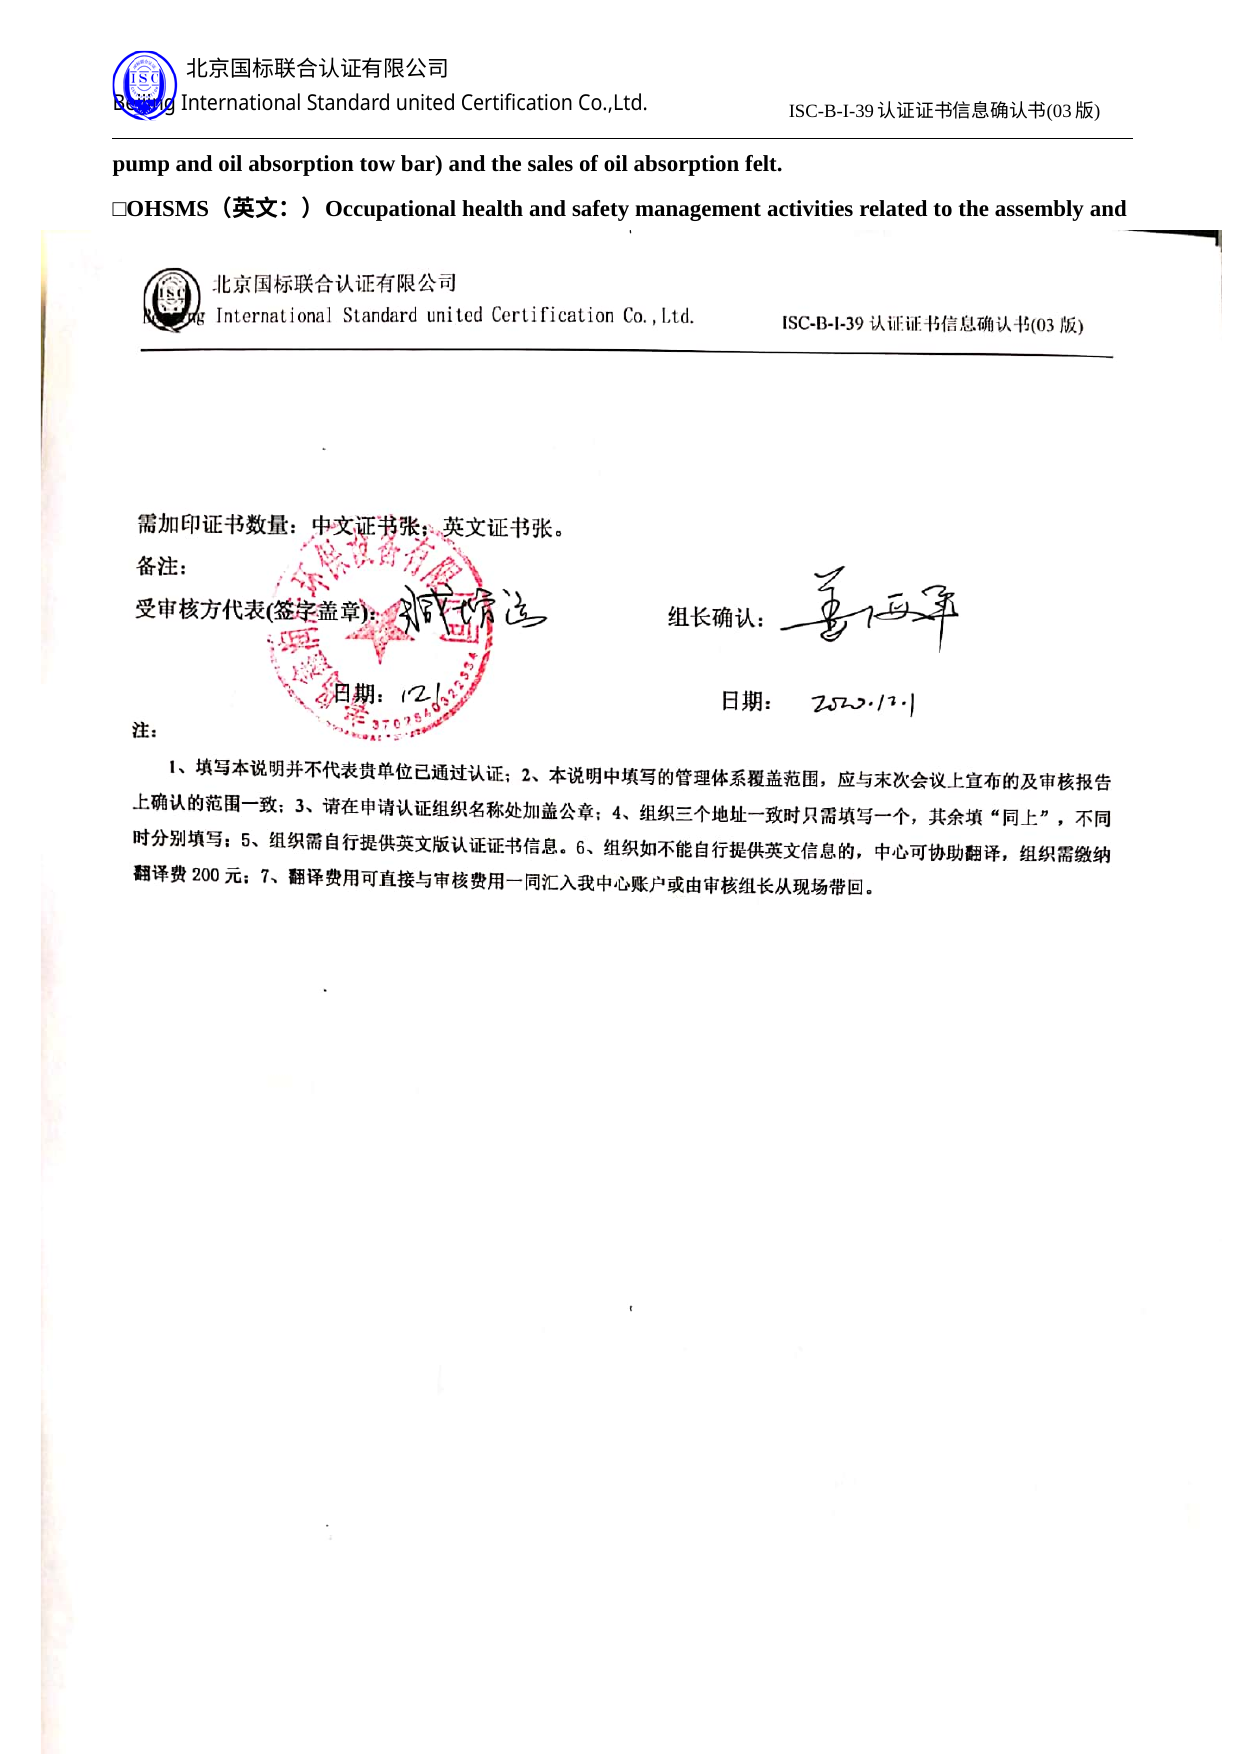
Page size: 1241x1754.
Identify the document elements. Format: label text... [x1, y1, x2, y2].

picture [40, 230, 1222, 1754]
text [112, 150, 1128, 176]
picture [112, 50, 180, 119]
text □OHSMS（英文：）Occupational health and safety management activities related to the assembly and production of oil spill equipment (oil boom, oil collector, spraying device, emergency unloading pump, oil absorption tow bar) and the sales of oil absorption felt. [112, 189, 1128, 230]
